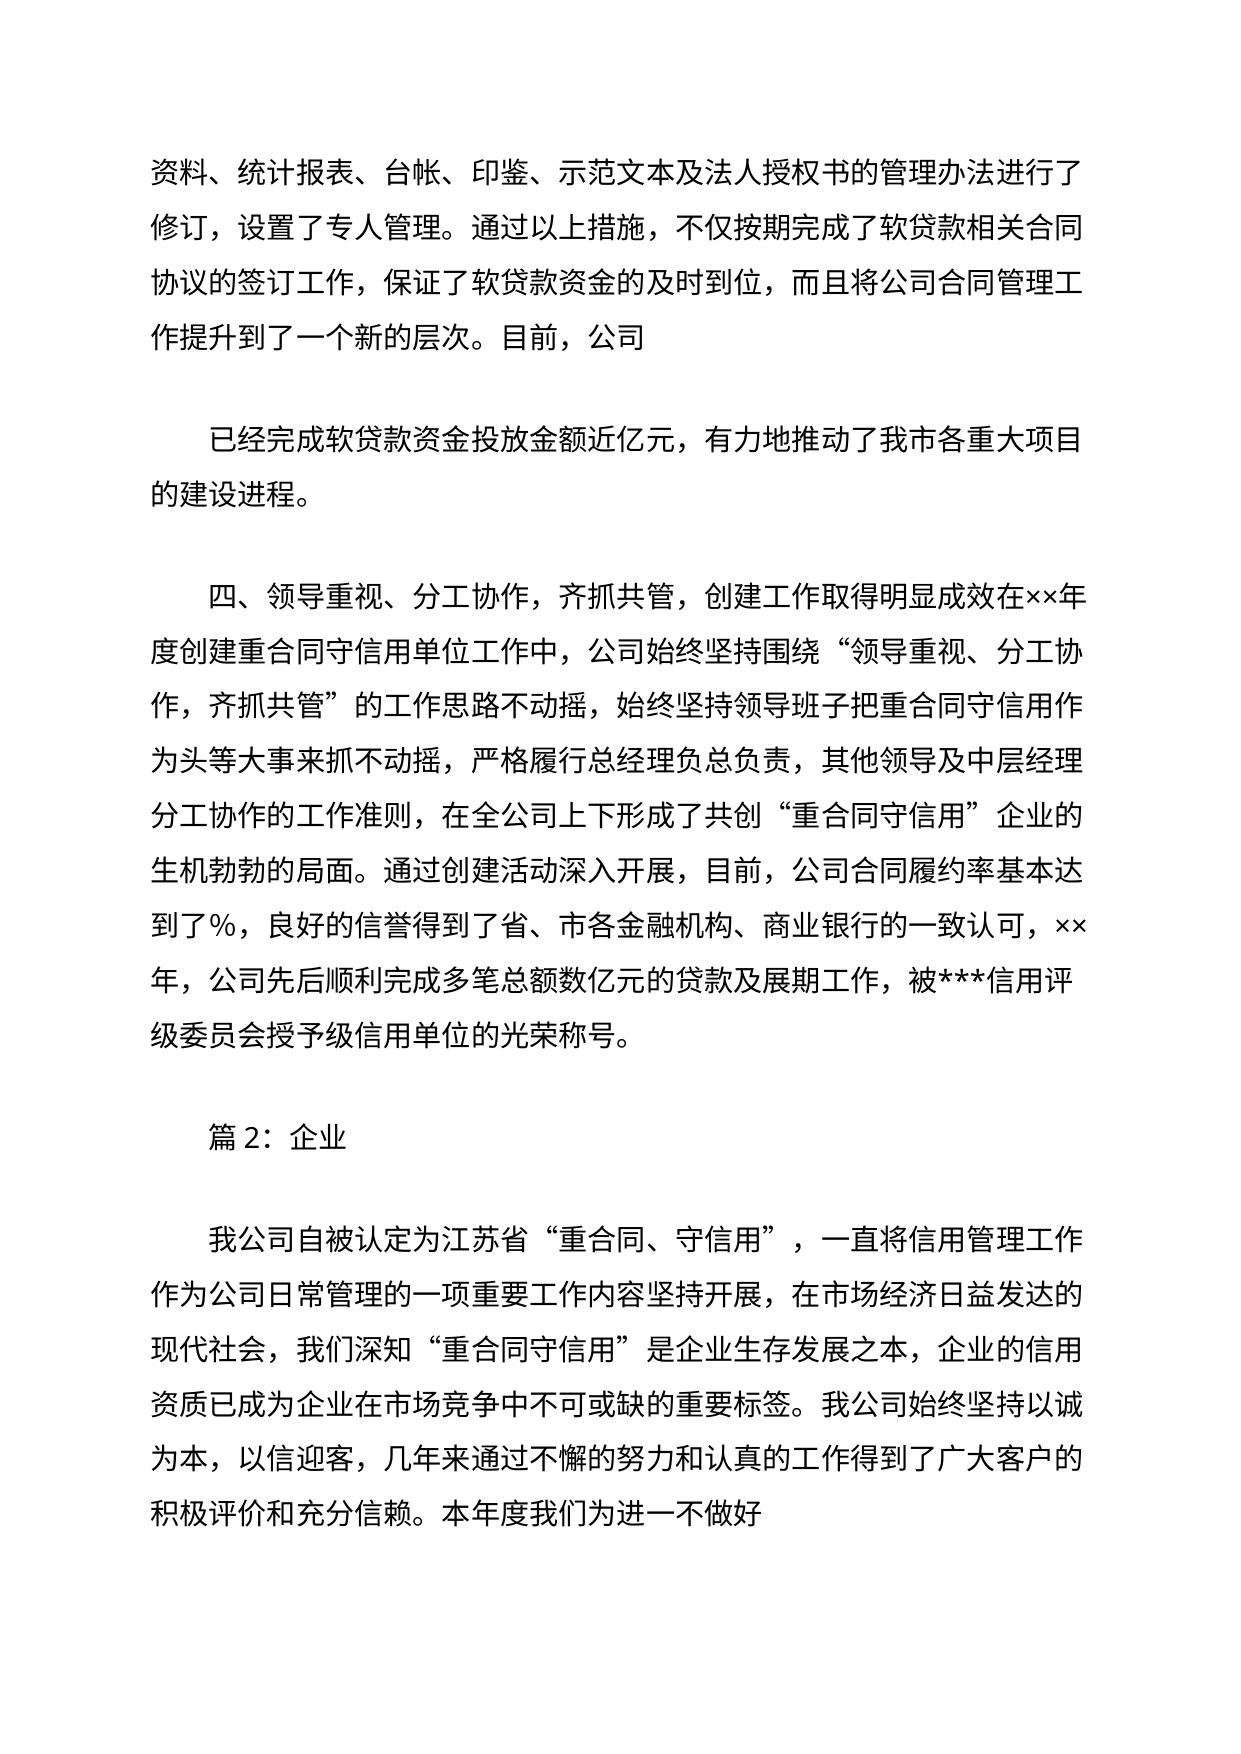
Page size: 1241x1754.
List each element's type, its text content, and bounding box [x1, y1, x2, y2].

text 四、领导重视、分工协作，齐抓共管，创建工作取得明显成效在××年度创建重合同守信用单位工作中，公司始终坚持围绕“领导重视、分工协作，齐抓共管”的工作思路不动摇，始终坚持领导班子把重合同守信用作为头等大事来抓不动摇，严格履行总经理负总负责，其他领导及中层经理分工协作的工作准则，在全公司上下形成了共创“重合同守信用”企业的生机勃勃的局面。通过创建活动深入开展，目前，公司合同履约率基本达到了％，良好的信誉得到了省、市各金融机构、商业银行的一致认可，××年，公司先后顺利完成多笔总额数亿元的贷款及展期工作，被***信用评级委员会授予级信用单位的光荣称号。 [150, 573, 1090, 1055]
text 我公司自被认定为江苏省“重合同、守信用”，一直将信用管理工作作为公司日常管理的一项重要工作内容坚持开展，在市场经济日益发达的现代社会，我们深知“重合同守信用”是企业生存发展之本，企业的信用资质已成为企业在市场竞争中不可或缺的重要标签。我公司始终坚持以诚为本，以信迎客，几年来通过不懈的努力和认真的工作得到了广大客户的积极评价和充分信赖。本年度我们为进一不做好 [150, 1216, 1090, 1533]
text 已经完成软贷款资金投放金额近亿元，有力地推动了我市各重大项目的建设进程。 [150, 416, 1090, 514]
text 篇2：企业 [150, 1114, 1090, 1157]
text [150, 150, 1090, 357]
